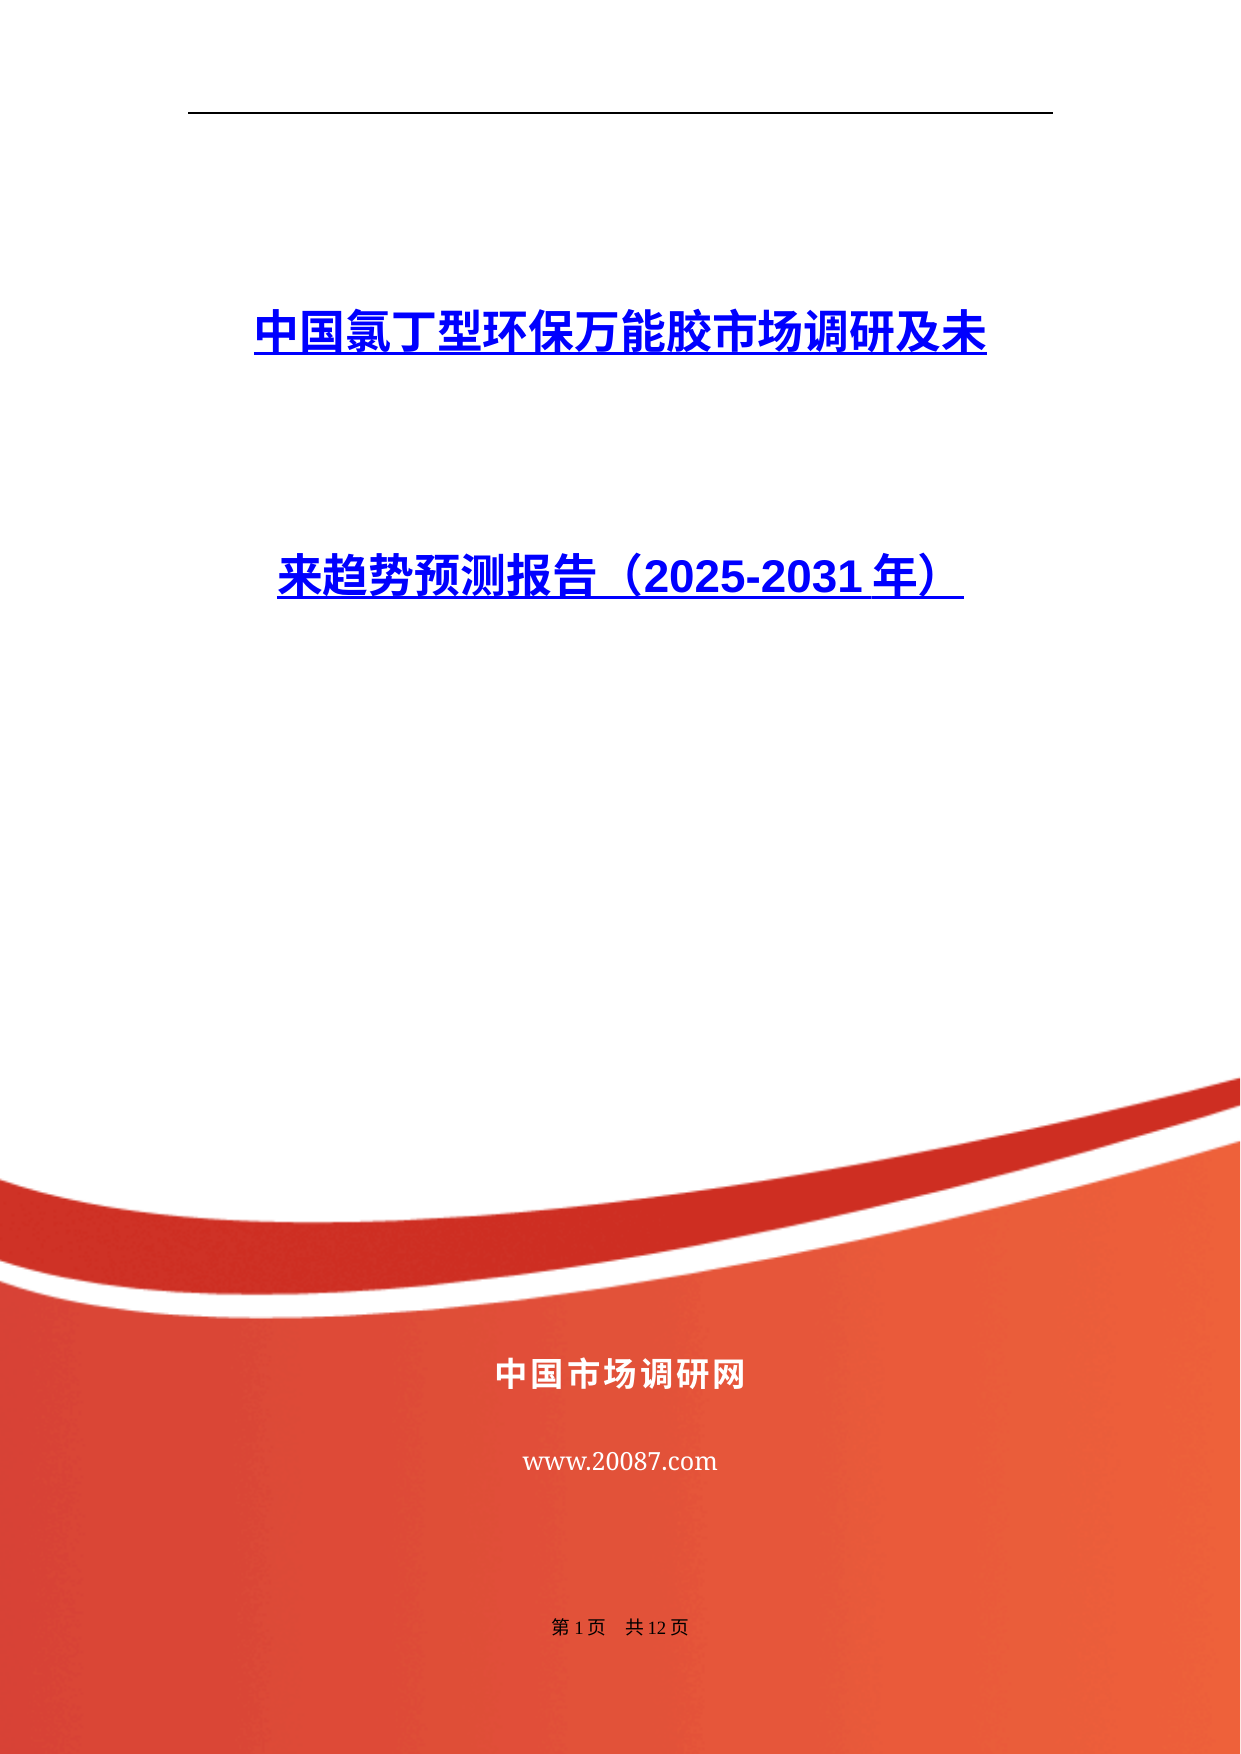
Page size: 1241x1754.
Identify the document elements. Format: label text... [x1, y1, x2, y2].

picture [0, 1006, 1241, 1754]
subtitle 中国市场调研网 [187, 1339, 1053, 1404]
table_header 中国氯丁型环保万能胶市场调研及未来趋势预测报告（2025-2031年） [188, 207, 1053, 773]
text www.20087.com [187, 1428, 1053, 1493]
